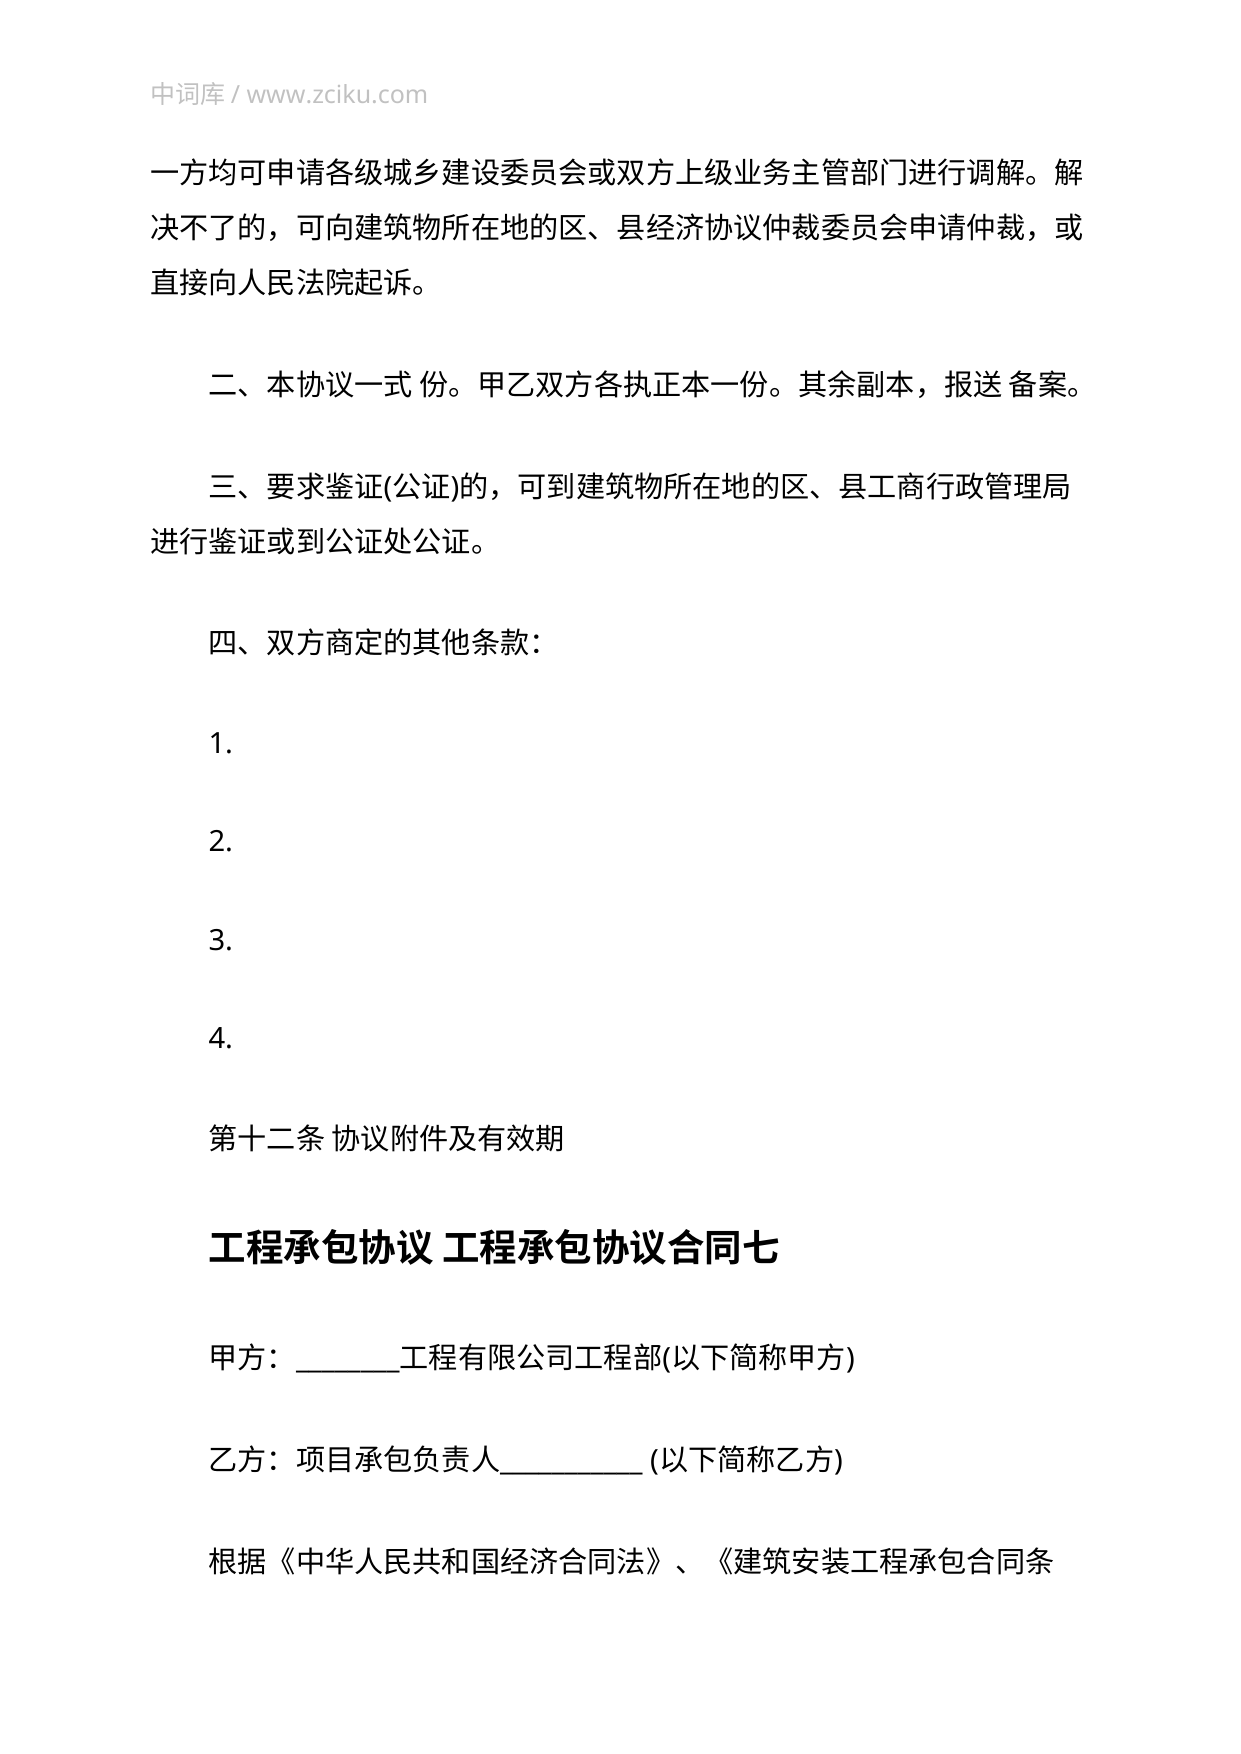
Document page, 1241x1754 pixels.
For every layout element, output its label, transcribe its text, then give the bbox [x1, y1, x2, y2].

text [150, 150, 1090, 302]
text 甲方：________工程有限公司工程部(以下简称甲方) [150, 1335, 1090, 1377]
text 工程承包协议 工程承包协议合同七 [150, 1217, 1090, 1272]
text 四、双方商定的其他条款： [150, 620, 1090, 662]
text 乙方：项目承包负责人___________ (以下简称乙方) [150, 1437, 1090, 1479]
text 2. [150, 820, 1090, 860]
text 二、本协议一式 份。甲乙双方各执正本一份。其余副本，报送 备案。 [150, 362, 1090, 404]
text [150, 1539, 1090, 1581]
text 第十二条 协议附件及有效期 [150, 1116, 1090, 1158]
text 三、要求鉴证(公证)的，可到建筑物所在地的区、县工商行政管理局进行鉴证或到公证处公证。 [150, 463, 1090, 561]
text 3. [150, 919, 1090, 958]
text 1. [150, 722, 1090, 762]
text 4. [150, 1017, 1090, 1057]
